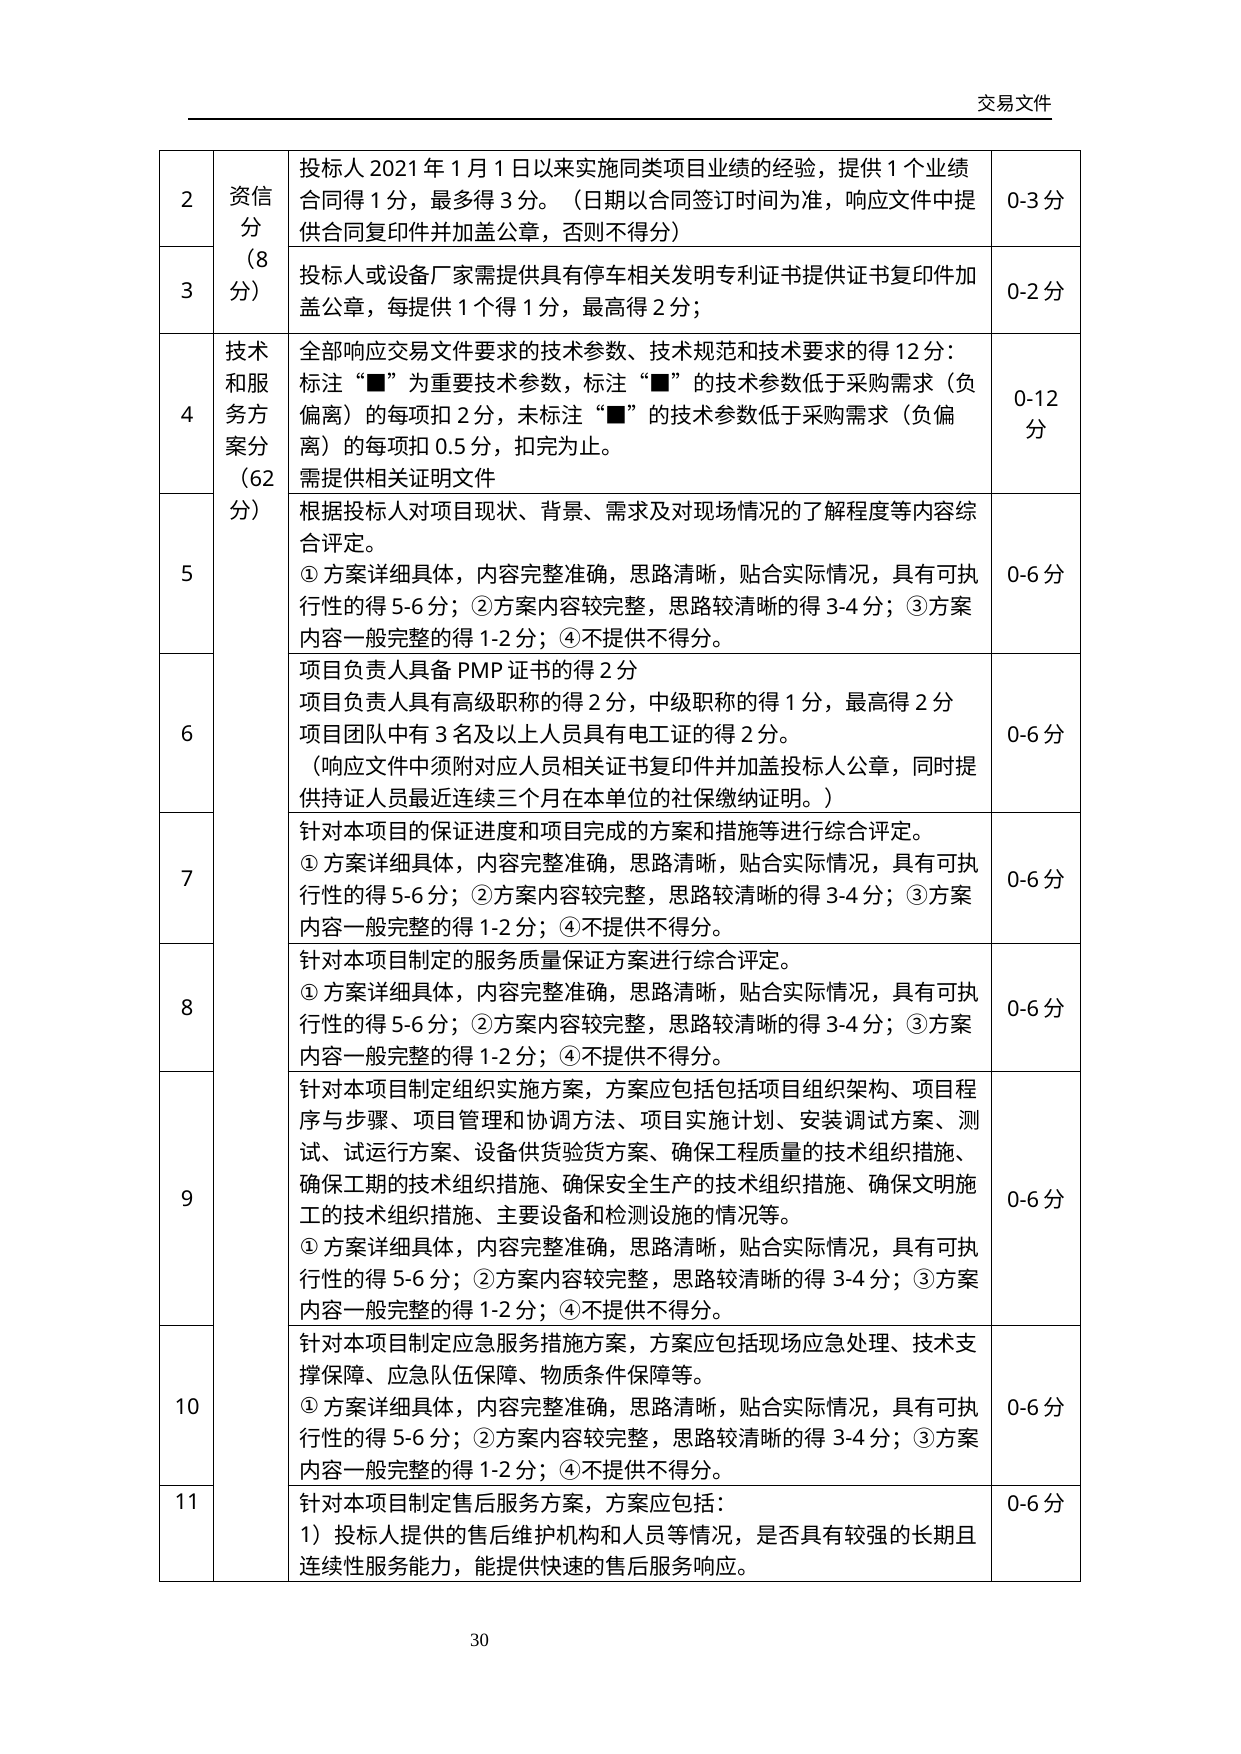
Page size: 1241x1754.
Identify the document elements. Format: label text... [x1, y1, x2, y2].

table_cell 9 [160, 1072, 213, 1325]
table_cell 0-6分 [992, 1072, 1080, 1325]
table_cell 针对本项目制定的服务质量保证方案进行综合评定。 ①方案详细具体，内容完整准确，思路清晰，贴合实际情况，具有可执行性的得5-6分；②方案内容较完整，思路较清晰的得3-4分；③方案内容一般完整的得1-2分；④不提供不得分。 [289, 944, 991, 1071]
table_cell 0-3分 [992, 151, 1080, 246]
table_cell 技术和服务方案分 （62分） [214, 334, 288, 1581]
table_cell 3 [160, 247, 213, 333]
table_cell 0-6分 [992, 1486, 1080, 1581]
table_cell 0-6分 [992, 813, 1080, 942]
table_cell 4 [160, 334, 213, 493]
table_cell 针对本项目制定组织实施方案，方案应包括包括项目组织架构、项目程序与步骤、项目管理和协调方法、项目实施计划、安装调试方案、测试、试运行方案、设备供货验货方案、确保工程质量的技术组织措施、确保工期的技术组织措施、确保安全生产的技术组织措施、确保文明施工的技术组织措施、主要设备和检测设施的情况等。 ①方案详细具体，内容完整准确，思路清晰，贴合实际情况，具有可执行性的得5-6分；②方案内容较完整，思路较清晰的得3-4分；③方案内容一般完整的得1-2分；④不提供不得分。 [289, 1072, 991, 1325]
table_cell 0-6分 [992, 654, 1080, 812]
table_cell 0-6分 [992, 1326, 1080, 1485]
table_cell 针对本项目制定应急服务措施方案，方案应包括现场应急处理、技术支撑保障、应急队伍保障、物质条件保障等。 ①方案详细具体，内容完整准确，思路清晰，贴合实际情况，具有可执行性的得5-6分；②方案内容较完整，思路较清晰的得3-4分；③方案内容一般完整的得1-2分；④不提供不得分。 [289, 1326, 991, 1485]
table_cell 5 [160, 494, 213, 652]
table_cell 6 [160, 654, 213, 812]
table_cell 7 [160, 813, 213, 942]
table_cell 0-6分 [992, 494, 1080, 652]
table_cell 0-6分 [992, 944, 1080, 1071]
table_cell 针对本项目的保证进度和项目完成的方案和措施等进行综合评定。 ①方案详细具体，内容完整准确，思路清晰，贴合实际情况，具有可执行性的得5-6分；②方案内容较完整，思路较清晰的得3-4分；③方案内容一般完整的得1-2分；④不提供不得分。 [289, 813, 991, 942]
table_cell 8 [160, 944, 213, 1071]
table_cell 根据投标人对项目现状、背景、需求及对现场情况的了解程度等内容综合评定。 ①方案详细具体，内容完整准确，思路清晰，贴合实际情况，具有可执行性的得5-6分；②方案内容较完整，思路较清晰的得3-4分；③方案内容一般完整的得1-2分；④不提供不得分。 [289, 494, 991, 652]
table_cell 商务资信分（8分） [214, 151, 288, 333]
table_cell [289, 1486, 991, 1581]
table_cell 0-12分 [992, 334, 1080, 493]
table_cell 项目负责人具备PMP证书的得2分 项目负责人具有高级职称的得2分，中级职称的得1分，最高得2分 项目团队中有3名及以上人员具有电工证的得2分。 （响应文件中须附对应人员相关证书复印件并加盖投标人公章，同时提供持证人员最近连续三个月在本单位的社保缴纳证明。） [289, 654, 991, 812]
table_cell 11 [160, 1486, 213, 1581]
table_cell 全部响应交易文件要求的技术参数、技术规范和技术要求的得12分：标注“■”为重要技术参数，标注“■”的技术参数低于采购需求（负偏离）的每项扣2分，未标注“■”的技术参数低于采购需求（负偏离）的每项扣0.5分，扣完为止。 需提供相关证明文件 [289, 334, 991, 493]
table_cell 投标人2021年1月1日以来实施同类项目业绩的经验，提供1个业绩合同得1分，最多得3分。（日期以合同签订时间为准，响应文件中提供合同复印件并加盖公章，否则不得分） [289, 151, 991, 246]
table_cell 0-2分 [992, 247, 1080, 333]
table_cell 2 [160, 151, 213, 246]
table_cell 投标人或设备厂家需提供具有停车相关发明专利证书提供证书复印件加盖公章，每提供1个得1分，最高得2分； [289, 247, 991, 333]
table_cell 10 [160, 1326, 213, 1485]
